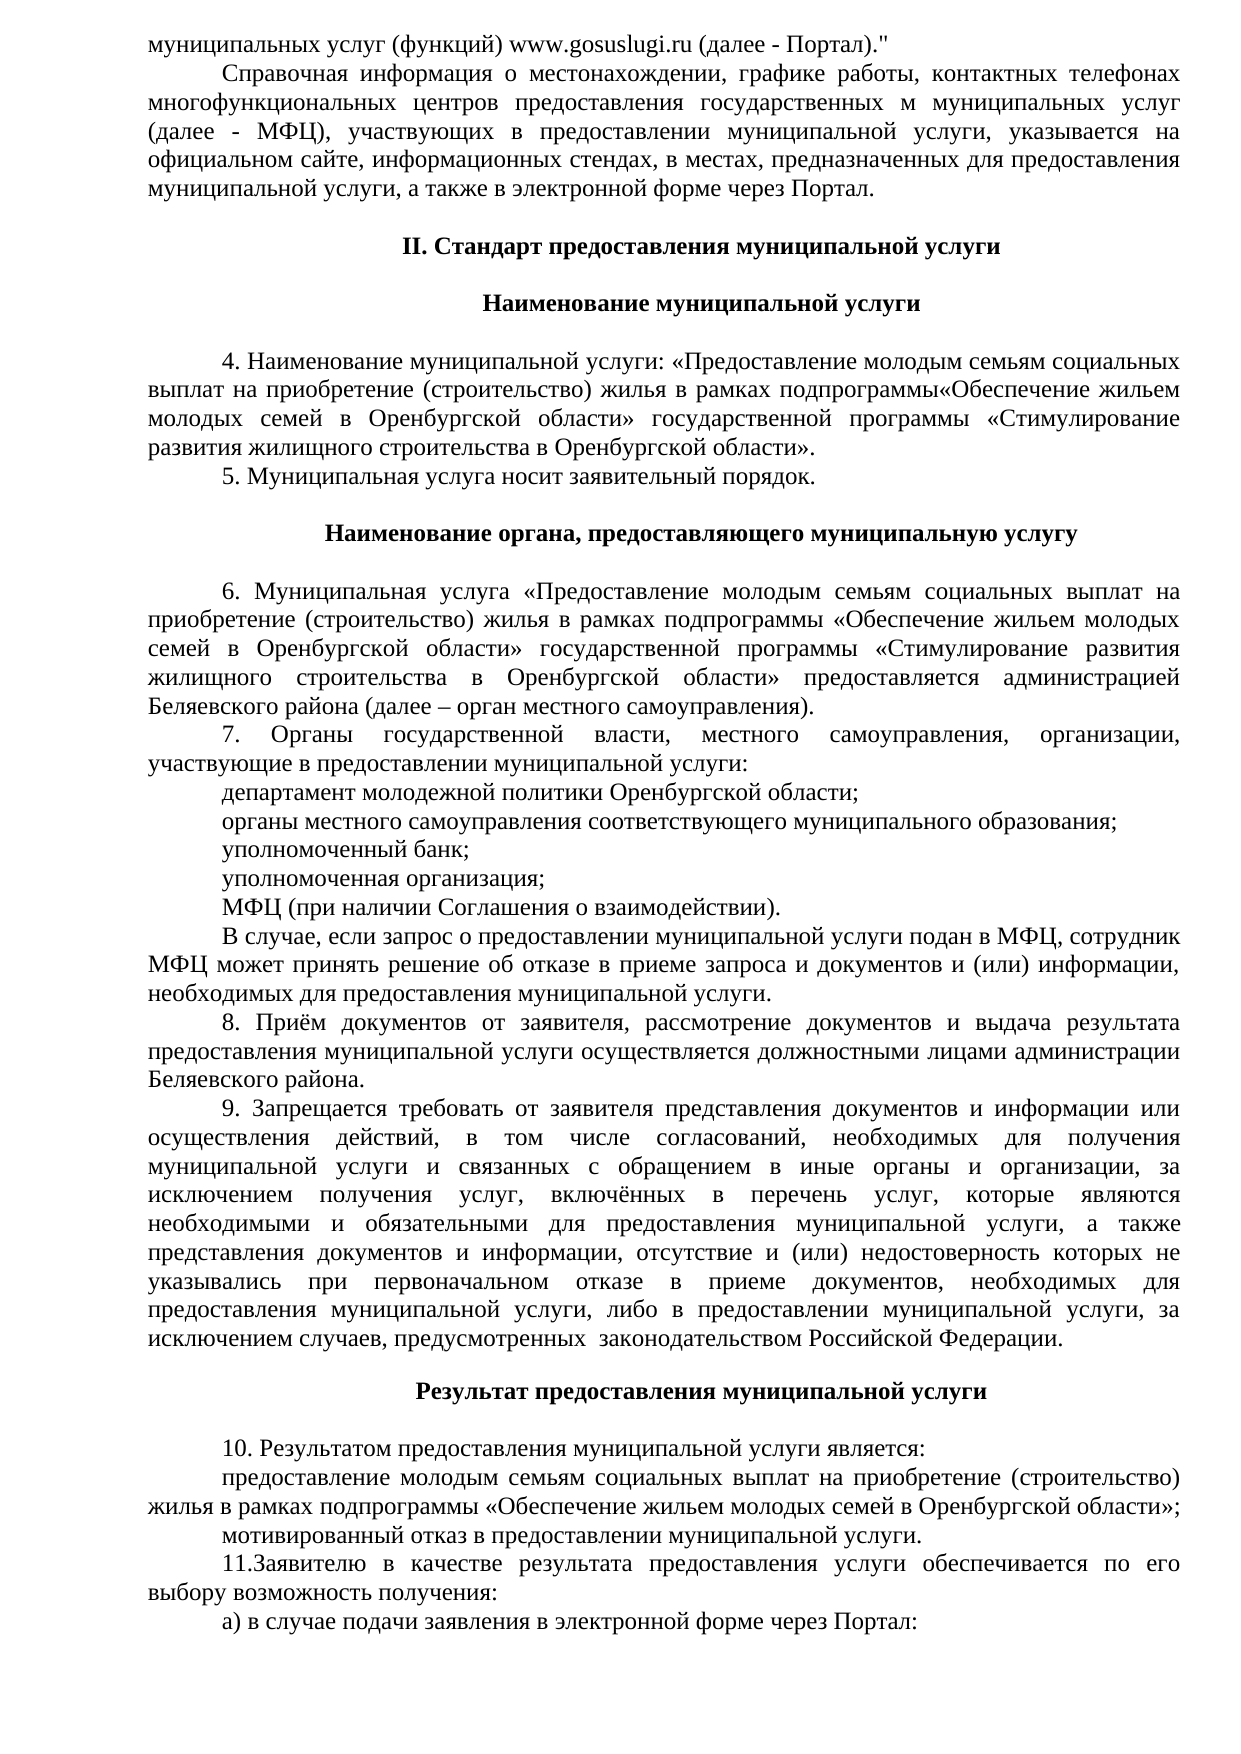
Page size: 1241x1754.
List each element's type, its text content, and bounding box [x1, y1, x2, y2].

text Наименование муниципальной услуги [148, 288, 1181, 317]
text 5. Муниципальная услуга носит заявительный порядок. [148, 461, 1181, 489]
text департамент молодежной политики Оренбургской области; [148, 777, 1181, 806]
text уполномоченная организация; [148, 863, 1181, 892]
text 6. Муниципальная услуга «Предоставление молодым семьям социальных выплат на приобретение (строительство) жилья в рамках подпрограммы «Обеспечение жильем молодых семей в Оренбургской области» государственной программы «Стимулирование развития жилищного строительства в Оренбургской области» предоставляется администрацией Беляевского района (далее – орган местного самоуправления). [148, 576, 1181, 719]
text предоставление молодым семьям социальных выплат на приобретение (строительство) жилья в рамках подпрограммы «Обеспечение жильем молодых семей в Оренбургской области»; [148, 1462, 1181, 1520]
text 9. Запрещается требовать от заявителя представления документов и информации или осуществления действий, в том числе согласований, необходимых для получения муниципальной услуги и связанных с обращением в иные органы и организации, за исключением получения услуг, включённых в перечень услуг, которые являются необходимыми и обязательными для предоставления муниципальной услуги, а также представления документов и информации, отсутствие и (или) недостоверность которых не указывались при первоначальном отказе в приеме документов, необходимых для предоставления муниципальной услуги, либо в предоставлении муниципальной услуги, за исключением случаев, предусмотренных законодательством Российской Федерации. [148, 1093, 1181, 1352]
text МФЦ (при наличии Соглашения о взаимодействии). [148, 892, 1181, 921]
text II. Стандарт предоставления муниципальной услуги [148, 231, 1181, 259]
text 8. Приём документов от заявителя, рассмотрение документов и выдача результата предоставления муниципальной услуги осуществляется должностными лицами администрации Беляевского района. [148, 1007, 1181, 1093]
text органы местного самоуправления соответствующего муниципального образования; [148, 806, 1181, 834]
text уполномоченный банк; [148, 834, 1181, 863]
text Результат предоставления муниципальной услуги [148, 1376, 1181, 1405]
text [148, 29, 1181, 58]
text 10. Результатом предоставления муниципальной услуги является: [148, 1433, 1181, 1462]
text Наименование органа, предоставляющего муниципальную услугу [148, 518, 1181, 547]
text 7. Органы государственной власти, местного самоуправления, организации, участвующие в предоставлении муниципальной услуги: [148, 719, 1181, 777]
text 11.Заявителю в качестве результата предоставления услуги обеспечивается по его выбору возможность получения: [148, 1548, 1181, 1606]
text а) в случае подачи заявления в электронной форме через Портал: [148, 1606, 1181, 1635]
text 4. Наименование муниципальной услуги: «Предоставление молодым семьям социальных выплат на приобретение (строительство) жилья в рамках подпрограммы«Обеспечение жильем молодых семей в Оренбургской области» государственной программы «Стимулирование развития жилищного строительства в Оренбургской области». [148, 346, 1181, 461]
text мотивированный отказ в предоставлении муниципальной услуги. [148, 1520, 1181, 1548]
text Справочная информация о местонахождении, графике работы, контактных телефонах многофункциональных центров предоставления государственных м муниципальных услуг (далее - МФЦ), участвующих в предоставлении муниципальной услуги, указывается на официальном сайте, информационных стендах, в местах, предназначенных для предоставления муниципальной услуги, а также в электронной форме через Портал. [148, 58, 1181, 202]
text В случае, если запрос о предоставлении муниципальной услуги подан в МФЦ, сотрудник МФЦ может принять решение об отказе в приеме запроса и документов и (или) информации, необходимых для предоставления муниципальной услуги. [148, 921, 1181, 1007]
